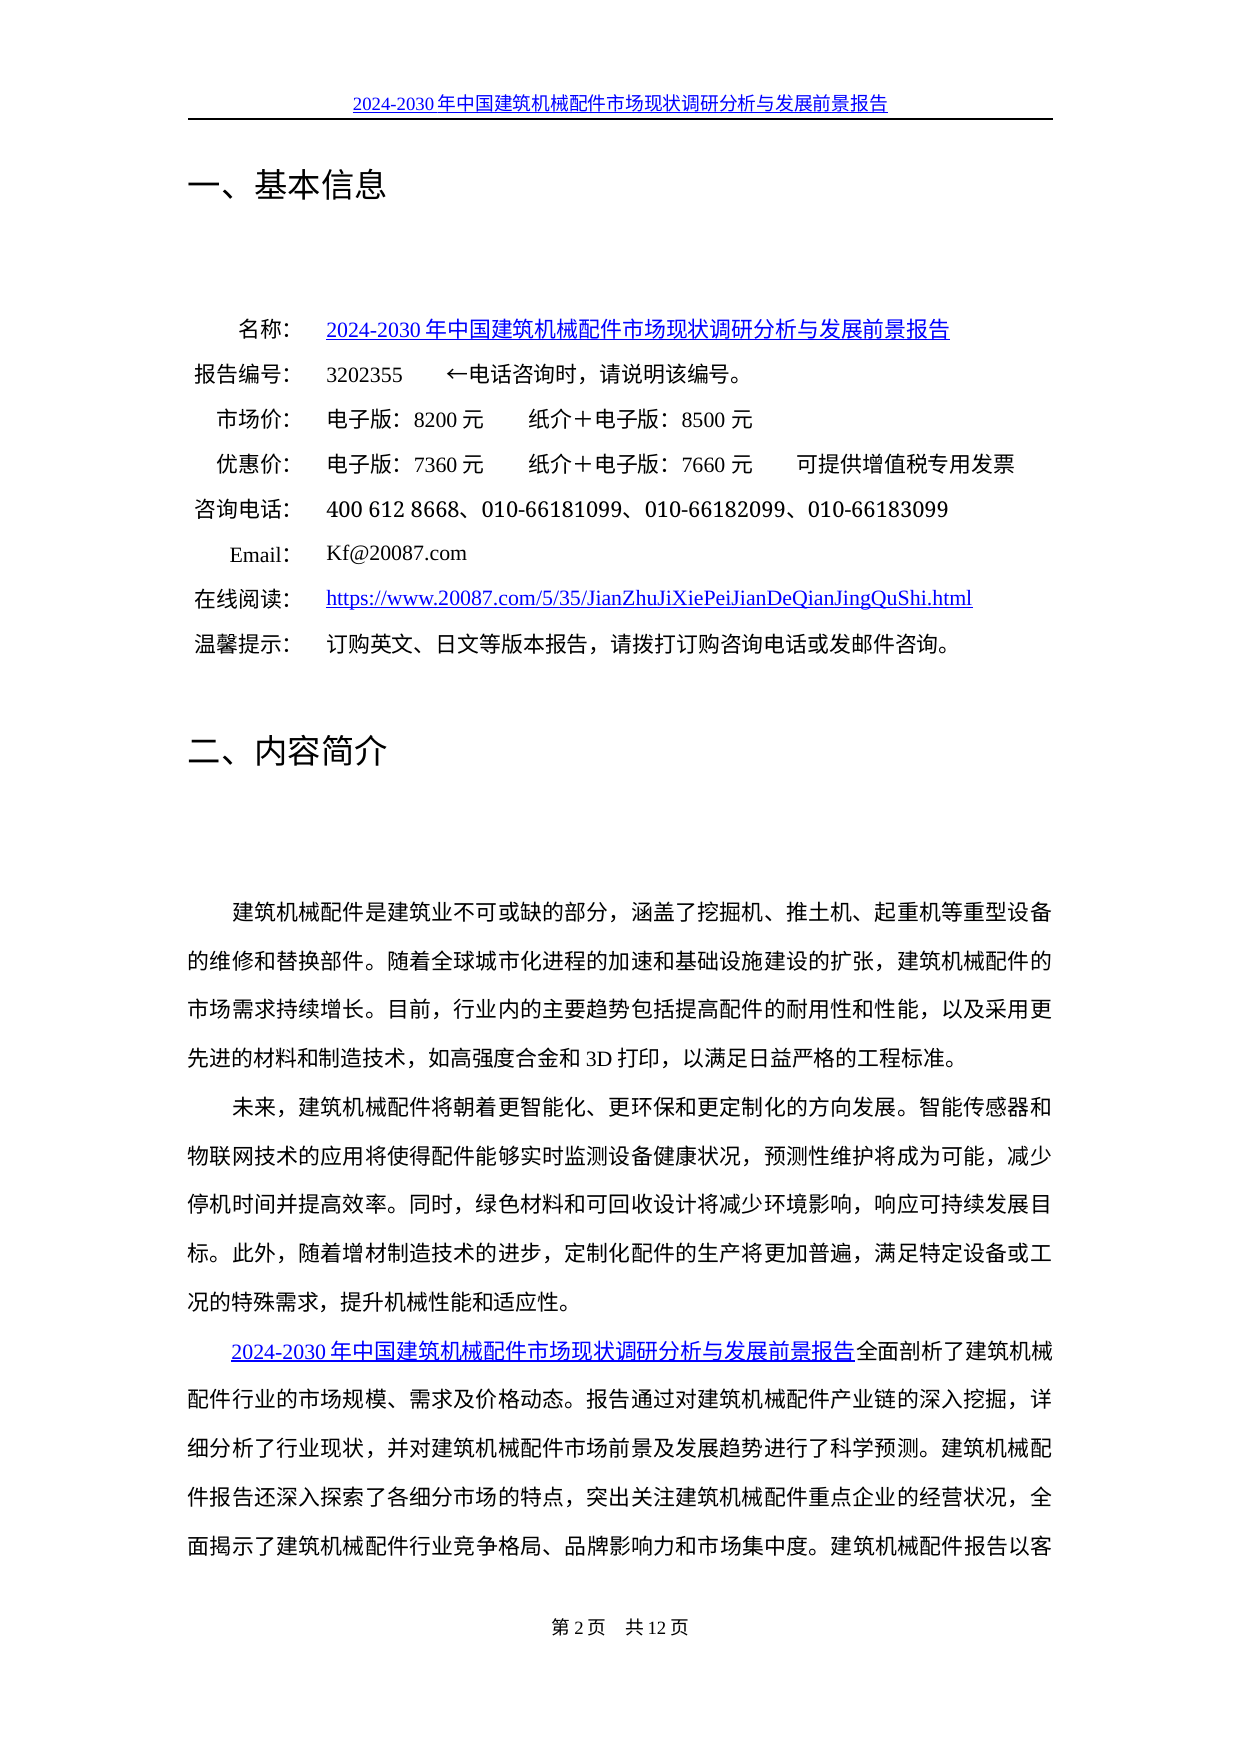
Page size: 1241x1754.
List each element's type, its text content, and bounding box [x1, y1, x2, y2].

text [187, 894, 1053, 1561]
table_cell 400 612 8668、010-66181099、010-66182099、010-66183099 [315, 492, 1073, 537]
table_cell 电子版：7360 元 纸介＋电子版：7660 元 可提供增值税专用发票 [315, 447, 1073, 492]
table_cell 咨询电话： [167, 492, 315, 537]
table_cell 优惠价： [167, 447, 315, 492]
table_cell 3202355 ←电话咨询时，请说明该编号。 [315, 357, 1073, 402]
table_header 名称： [167, 312, 315, 357]
table_cell 报告编号： [167, 357, 315, 402]
table_cell 在线阅读： [167, 582, 315, 627]
table_header 2024-2030年中国建筑机械配件市场现状调研分析与发展前景报告 [315, 312, 1073, 357]
table_cell 订购英文、日文等版本报告，请拨打订购咨询电话或发邮件咨询。 [315, 627, 1073, 672]
table_cell 市场价： [167, 402, 315, 447]
table_cell Email： [167, 537, 315, 582]
table_cell 电子版：8200 元 纸介＋电子版：8500 元 [315, 402, 1073, 447]
title 一、基本信息 [187, 150, 1053, 215]
table_cell [315, 582, 1073, 627]
title 二、内容简介 [187, 717, 1053, 782]
table_cell Kf@20087.com [315, 537, 1073, 582]
table_cell 温馨提示： [167, 627, 315, 672]
